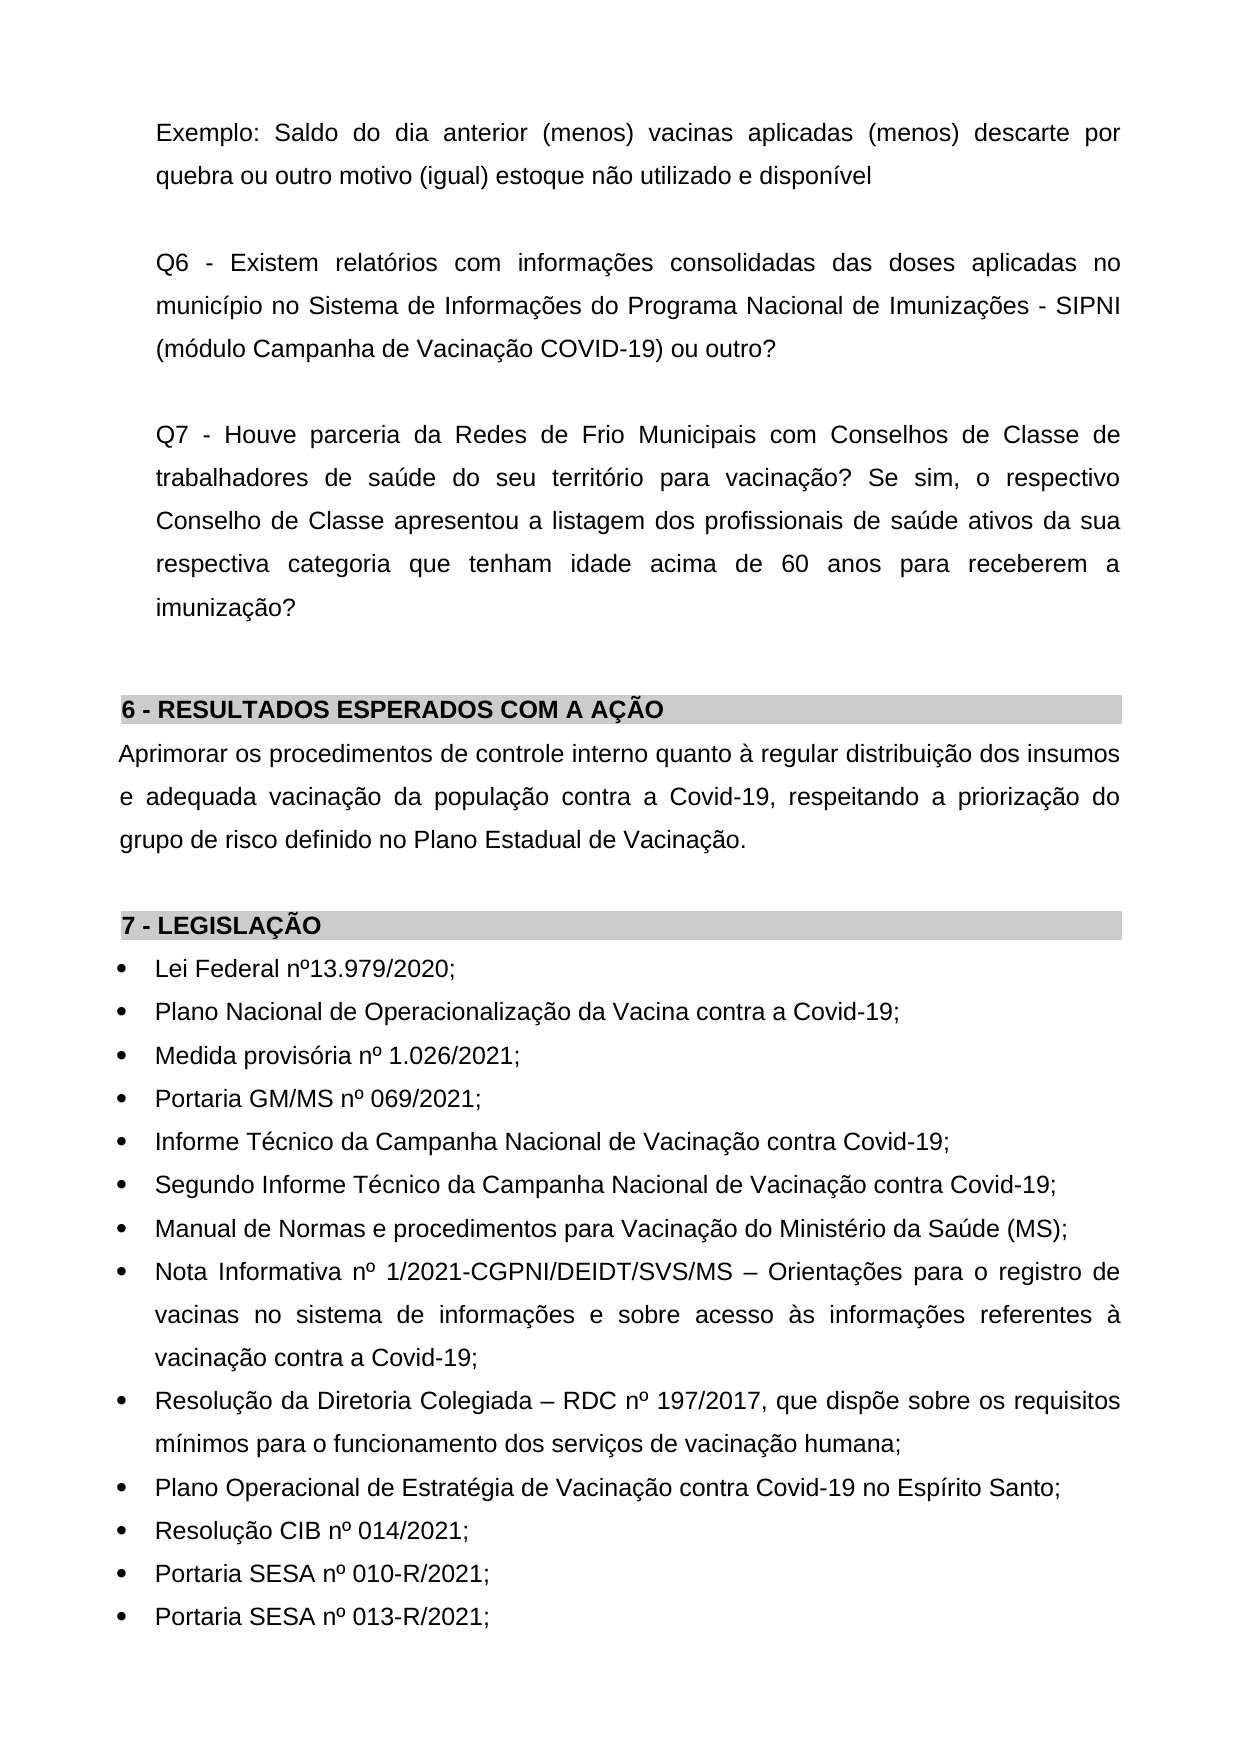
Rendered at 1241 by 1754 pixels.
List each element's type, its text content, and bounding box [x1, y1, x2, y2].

list Resolução CIB nº 014/2021; [117, 1516, 1122, 1545]
text Aprimorar os procedimentos de controle interno quanto à regular distribuição dos insumos e adequada vacinação da população contra a Covid-19, respeitando a priorização do grupo de risco definido no Plano Estadual de Vacinação. [118, 738, 1122, 853]
list Informe Técnico da Campanha Nacional de Vacinação contra Covid-19; [117, 1127, 1122, 1156]
list Q6 - Existem relatórios com informações consolidadas das doses aplicadas no município no Sistema de Informações do Programa Nacional de Imunizações - SIPNI (módulo Campanha de Vacinação COVID-19) ou outro? [156, 247, 1122, 362]
text 6 - RESULTADOS ESPERADOS COM A AÇÃO [121, 695, 1122, 724]
list Exemplo: Saldo do dia anterior (menos) vacinas aplicadas (menos) descarte por quebra ou outro motivo (igual) estoque não utilizado e disponível [156, 118, 1122, 190]
list Portaria GM/MS nº 069/2021; [117, 1084, 1122, 1113]
list Manual de Normas e procedimentos para Vacinação do Ministério da Saúde (MS); [117, 1213, 1122, 1242]
text 7 - LEGISLAÇÃO [121, 911, 1122, 940]
list Nota Informativa nº 1/2021-CGPNI/DEIDT/SVS/MS – Orientações para o registro de vacinas no sistema de informações e sobre acesso às informações referentes à vacinação contra a Covid-19; [117, 1257, 1122, 1372]
list Segundo Informe Técnico da Campanha Nacional de Vacinação contra Covid-19; [117, 1170, 1122, 1199]
list Portaria SESA nº 010-R/2021; [117, 1559, 1122, 1588]
list Resolução da Diretoria Colegiada – RDC nº 197/2017, que dispõe sobre os requisitos mínimos para o funcionamento dos serviços de vacinação humana; [117, 1386, 1122, 1458]
list Plano Nacional de Operacionalização da Vacina contra a Covid-19; [117, 997, 1122, 1026]
list Medida provisória nº 1.026/2021; [117, 1041, 1122, 1069]
list Lei Federal nº13.979/2020; [117, 954, 1122, 983]
list Portaria SESA nº 013-R/2021; [117, 1602, 1122, 1631]
list Plano Operacional de Estratégia de Vacinação contra Covid-19 no Espírito Santo; [117, 1473, 1122, 1501]
list Q7 - Houve parceria da Redes de Frio Municipais com Conselhos de Classe de trabalhadores de saúde do seu território para vacinação? Se sim, o respectivo Conselho de Classe apresentou a listagem dos profissionais de saúde ativos da sua respectiva categoria que tenham idade acima de 60 anos para receberem a imunização? [156, 420, 1122, 621]
